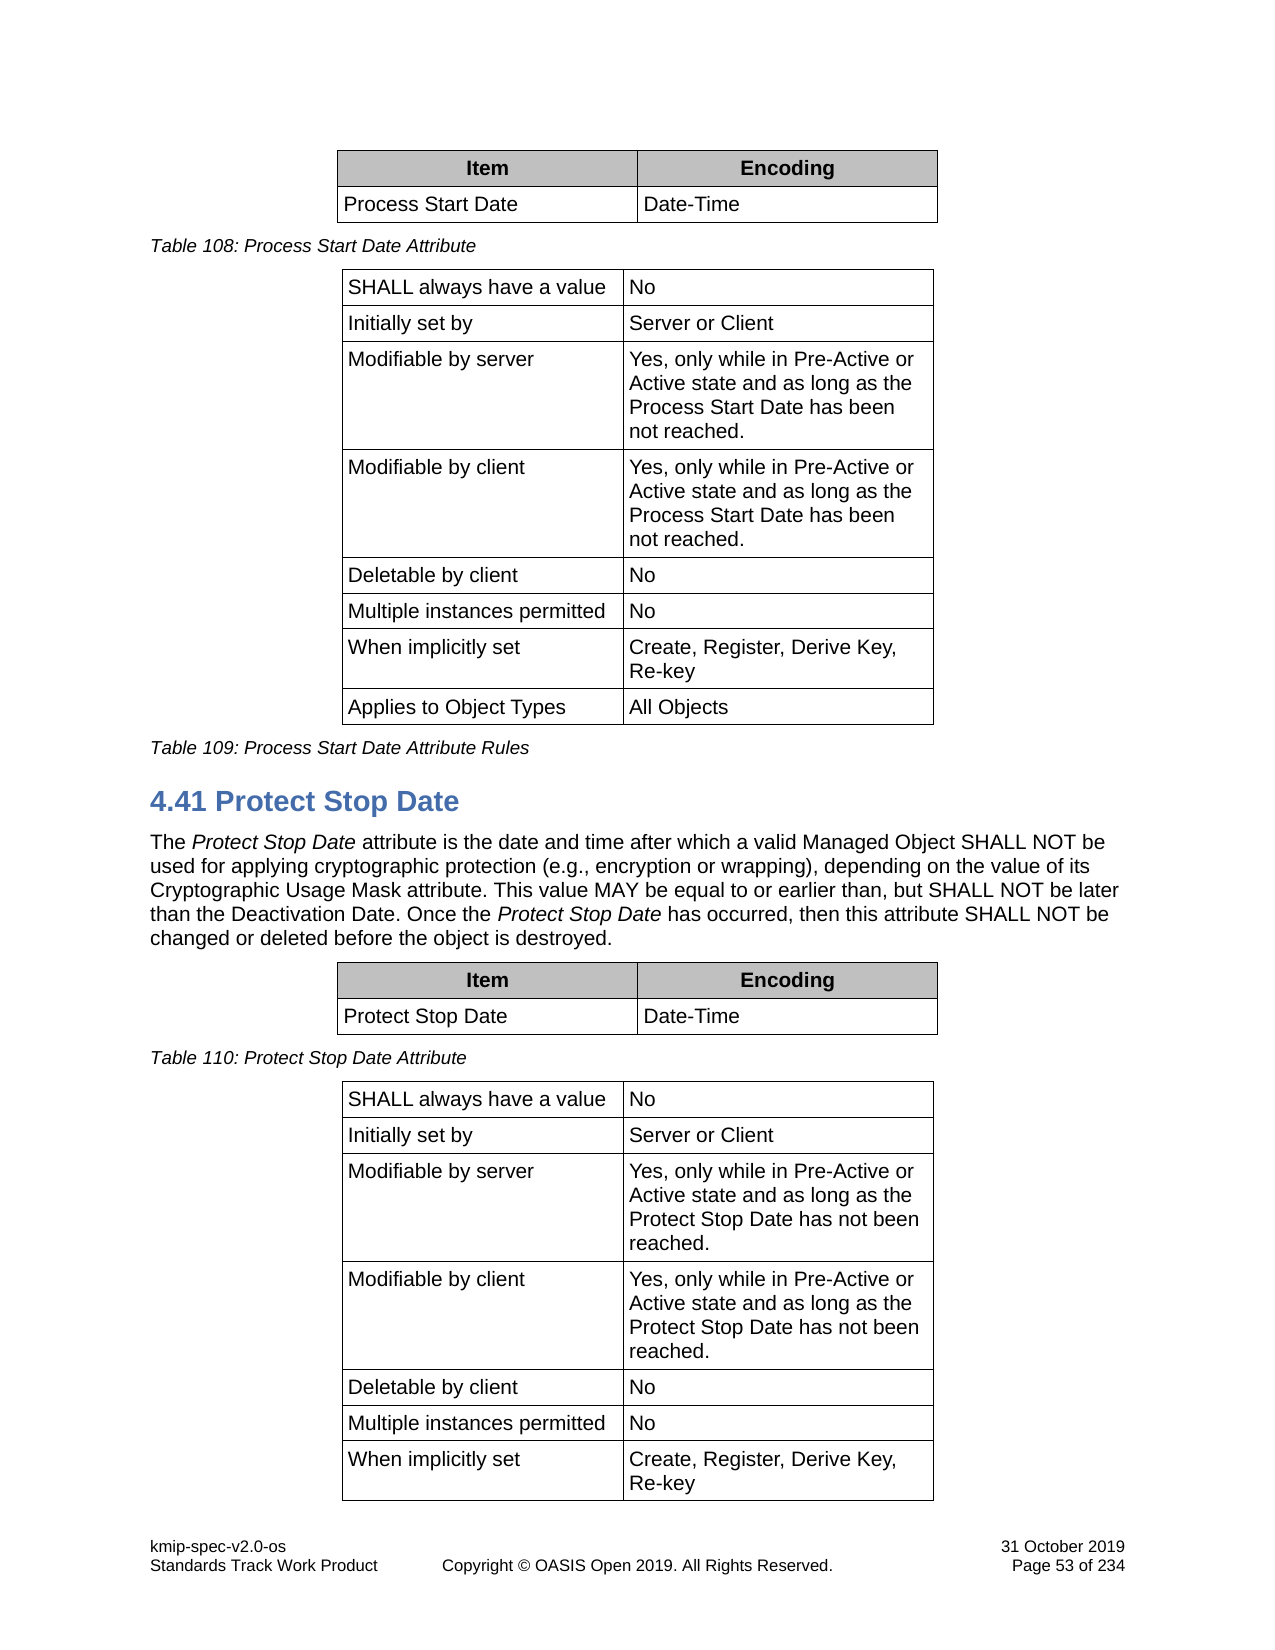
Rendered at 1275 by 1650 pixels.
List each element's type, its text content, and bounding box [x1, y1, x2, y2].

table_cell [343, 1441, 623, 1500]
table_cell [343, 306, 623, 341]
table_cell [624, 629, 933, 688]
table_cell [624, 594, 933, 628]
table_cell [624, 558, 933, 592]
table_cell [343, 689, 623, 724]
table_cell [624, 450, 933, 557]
text Table 109: Process Start Date Attribute Rules [150, 737, 1125, 759]
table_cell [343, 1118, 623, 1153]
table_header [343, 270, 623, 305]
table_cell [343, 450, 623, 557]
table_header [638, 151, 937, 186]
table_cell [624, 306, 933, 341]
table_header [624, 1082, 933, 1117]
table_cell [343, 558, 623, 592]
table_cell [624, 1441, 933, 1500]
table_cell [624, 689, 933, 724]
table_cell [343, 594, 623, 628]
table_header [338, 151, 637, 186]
text Table 110: Protect Stop Date Attribute [150, 1047, 1125, 1068]
text Table 108: Process Start Date Attribute [150, 235, 1125, 256]
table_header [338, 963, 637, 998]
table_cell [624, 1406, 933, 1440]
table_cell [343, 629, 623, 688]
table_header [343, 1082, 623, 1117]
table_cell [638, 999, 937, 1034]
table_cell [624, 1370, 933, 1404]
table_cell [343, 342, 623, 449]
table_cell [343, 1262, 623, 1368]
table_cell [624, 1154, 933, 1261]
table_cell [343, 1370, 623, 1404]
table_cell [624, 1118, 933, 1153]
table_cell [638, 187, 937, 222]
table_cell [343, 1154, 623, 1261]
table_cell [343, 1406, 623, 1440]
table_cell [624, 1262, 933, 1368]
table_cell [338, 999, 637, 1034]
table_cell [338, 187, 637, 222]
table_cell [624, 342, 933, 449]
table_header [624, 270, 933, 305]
text The Protect Stop Date attribute is the date and time after which a valid Managed Object SHALL NOT be used for applying cryptographic protection (e.g., encryption or wrapping), depending on the value of its Cryptographic Usage Mask attribute. This value MAY be equal to or earlier than, but SHALL NOT be later than the Deactivation Date. Once the Protect Stop Date has occurred, then this attribute SHALL NOT be changed or deleted before the object is destroyed. [150, 830, 1125, 949]
subtitle Protect Stop Date [150, 784, 1125, 817]
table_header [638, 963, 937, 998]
